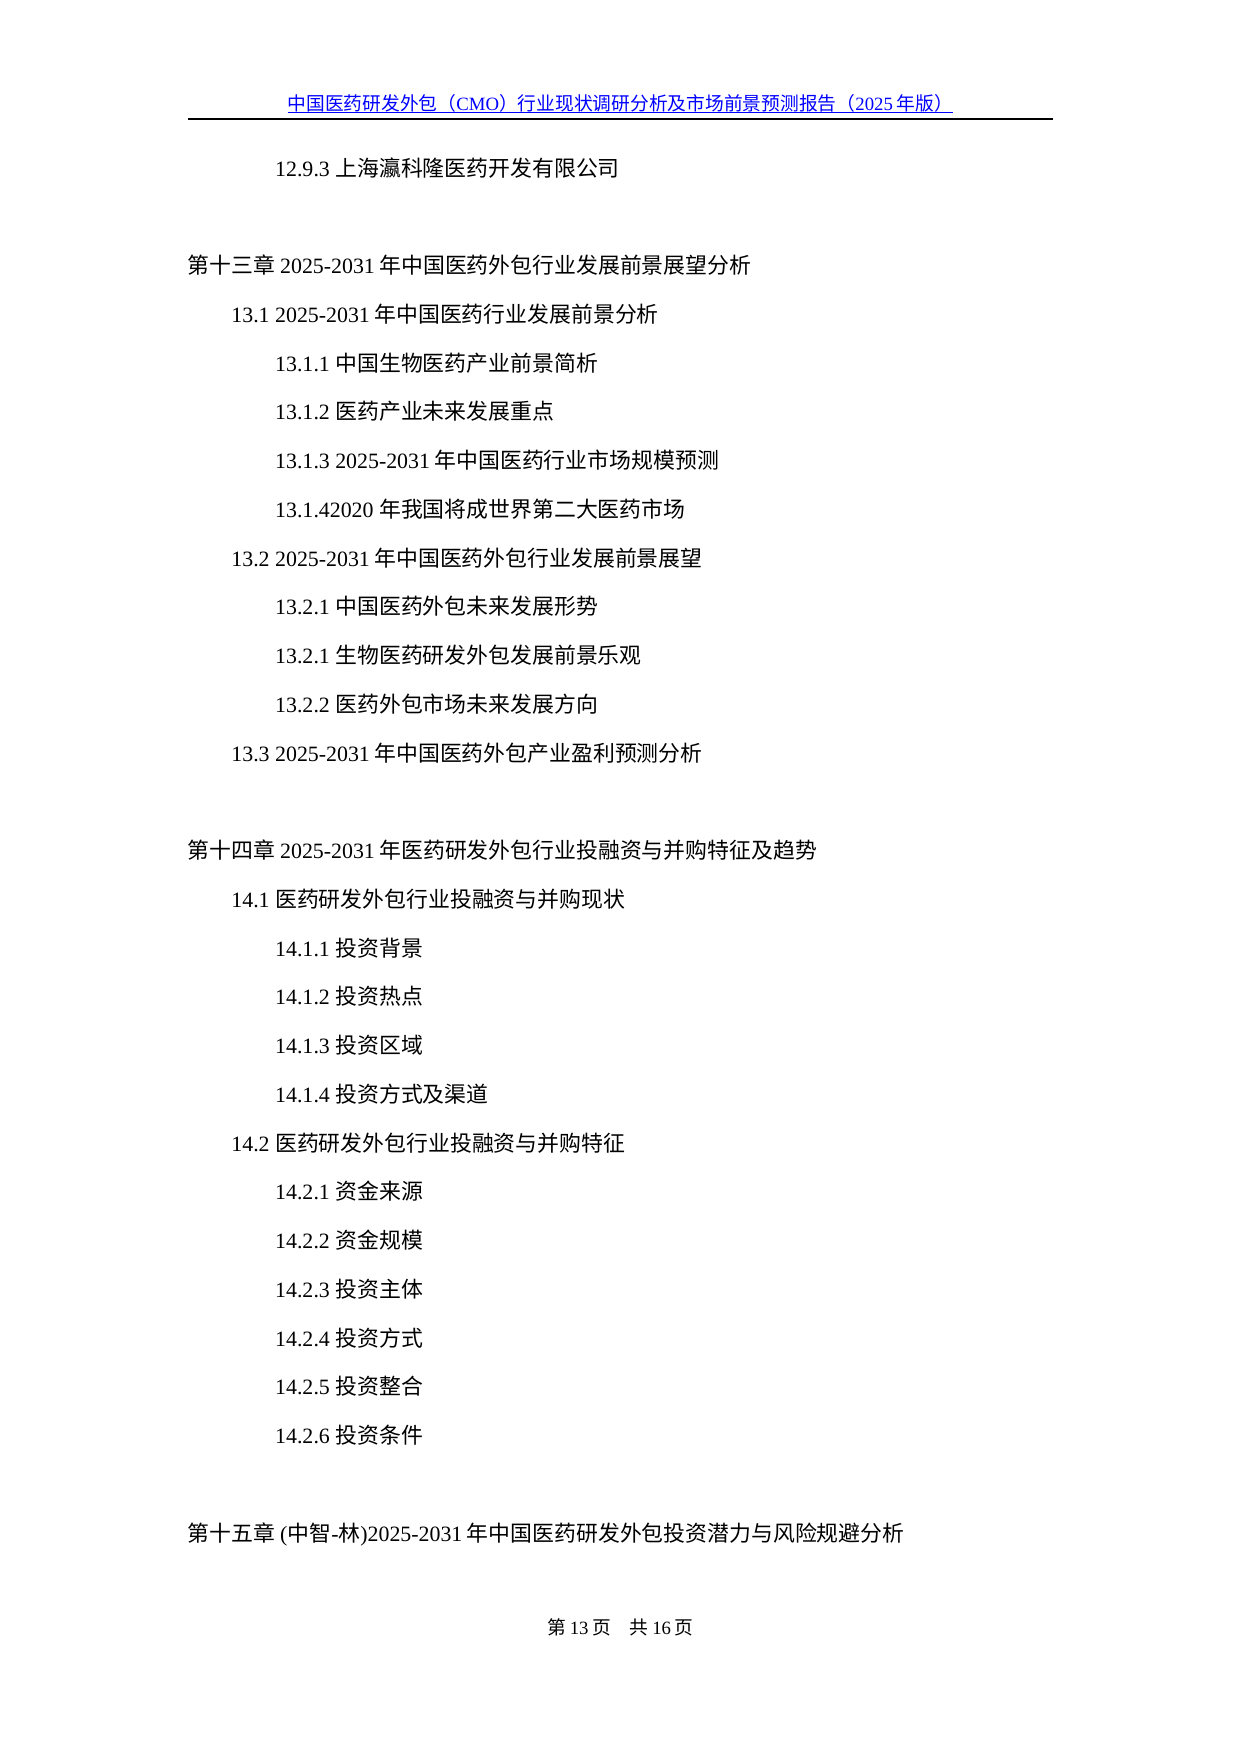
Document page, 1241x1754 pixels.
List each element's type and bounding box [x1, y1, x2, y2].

text [187, 150, 1053, 1548]
